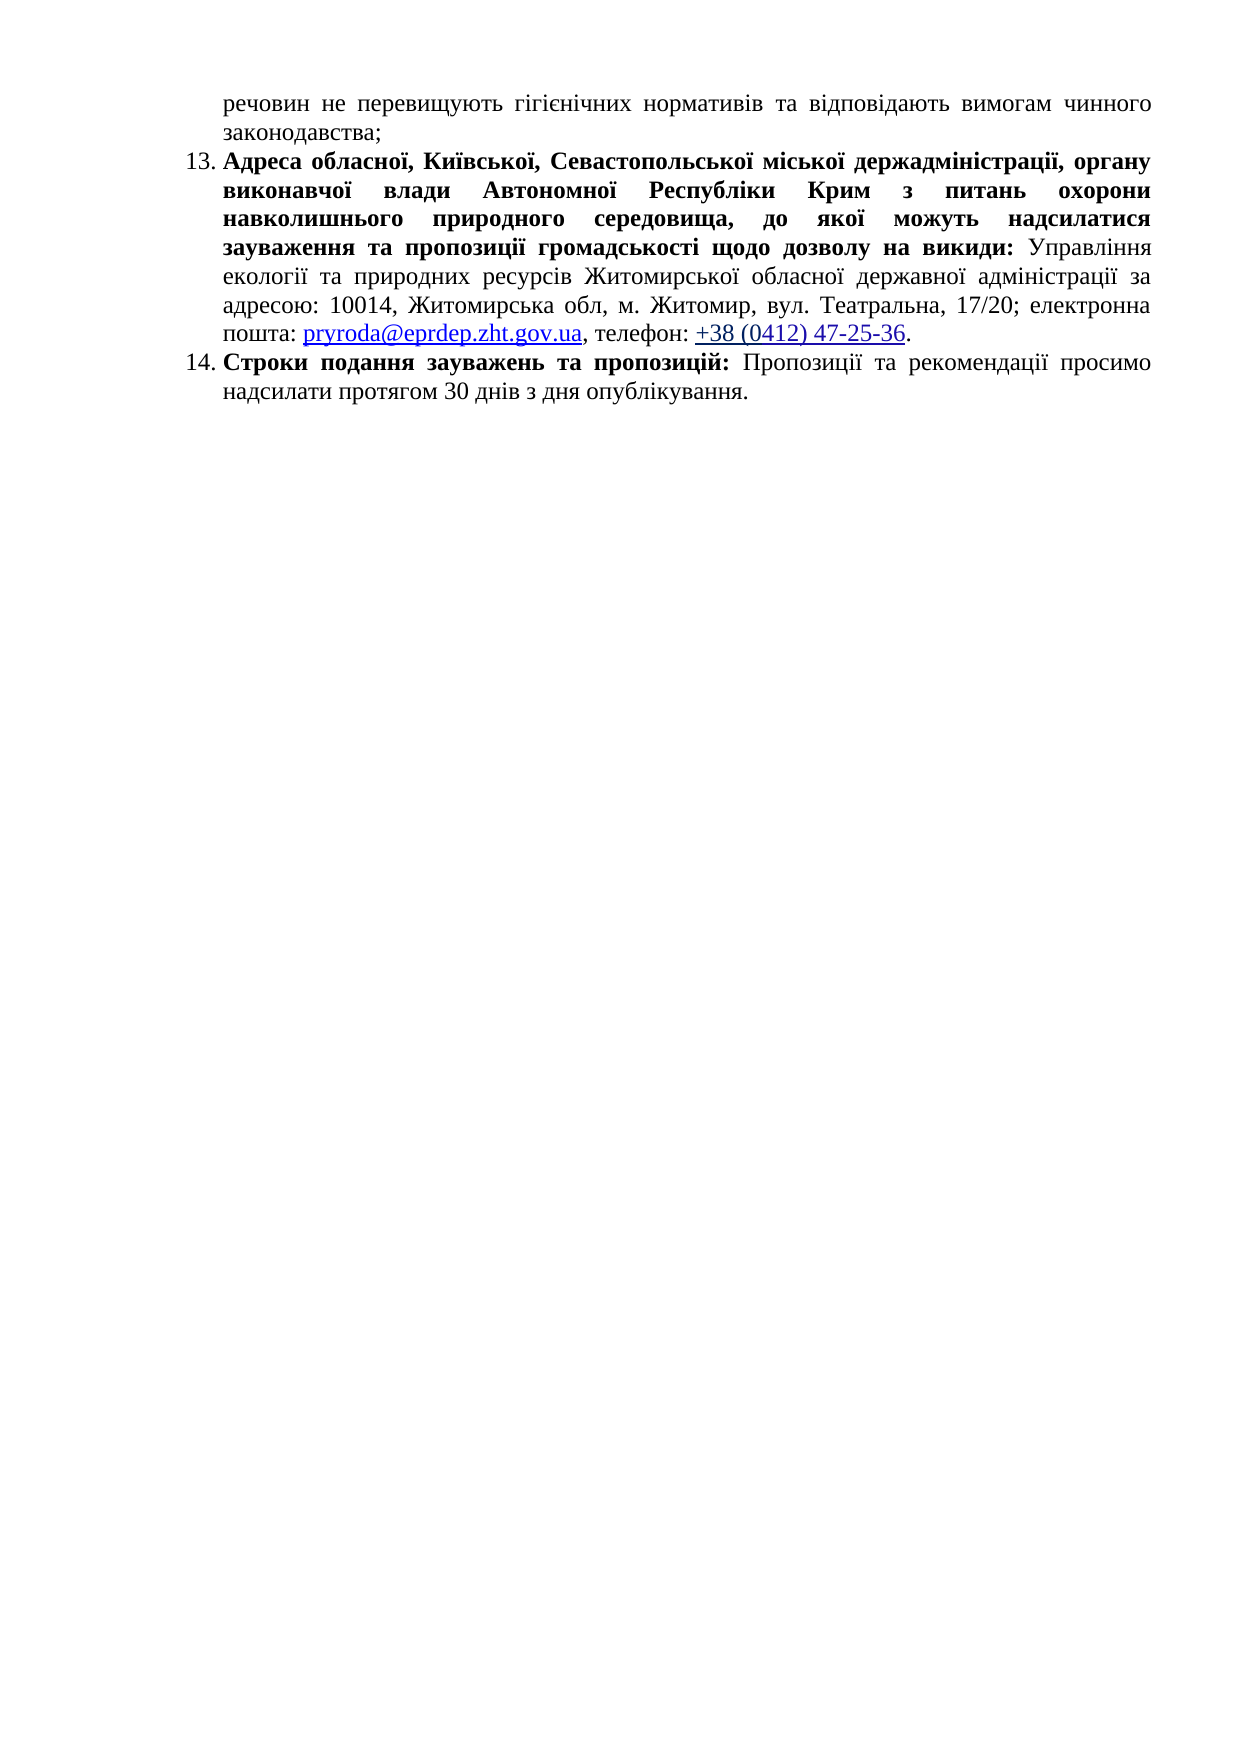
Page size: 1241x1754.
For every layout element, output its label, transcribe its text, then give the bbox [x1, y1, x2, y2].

list Строки подання зауважень та пропозицій: Пропозиції та рекомендації просимо надсилати протягом 30 днів з дня опублікування. [185, 347, 1152, 405]
list Адреса обласної, Київської, Севастопольської міської держадміністрації, органу виконавчої влади Автономної Республіки Крим з питань охорони навколишнього природного середовища, до якої можуть надсилатися зауваження та пропозиції громадськості щодо дозволу на викиди: Управління екології та природних ресурсів Житомирської обласної державної адміністрації за адресою: 10014, Житомирська обл, м. Житомир, вул. Театральна, 17/20; електронна пошта: pryroda@eprdep.zht.gov.ua, телефон: +38 (0412) 47-25-36. [185, 146, 1152, 347]
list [185, 88, 1152, 146]
